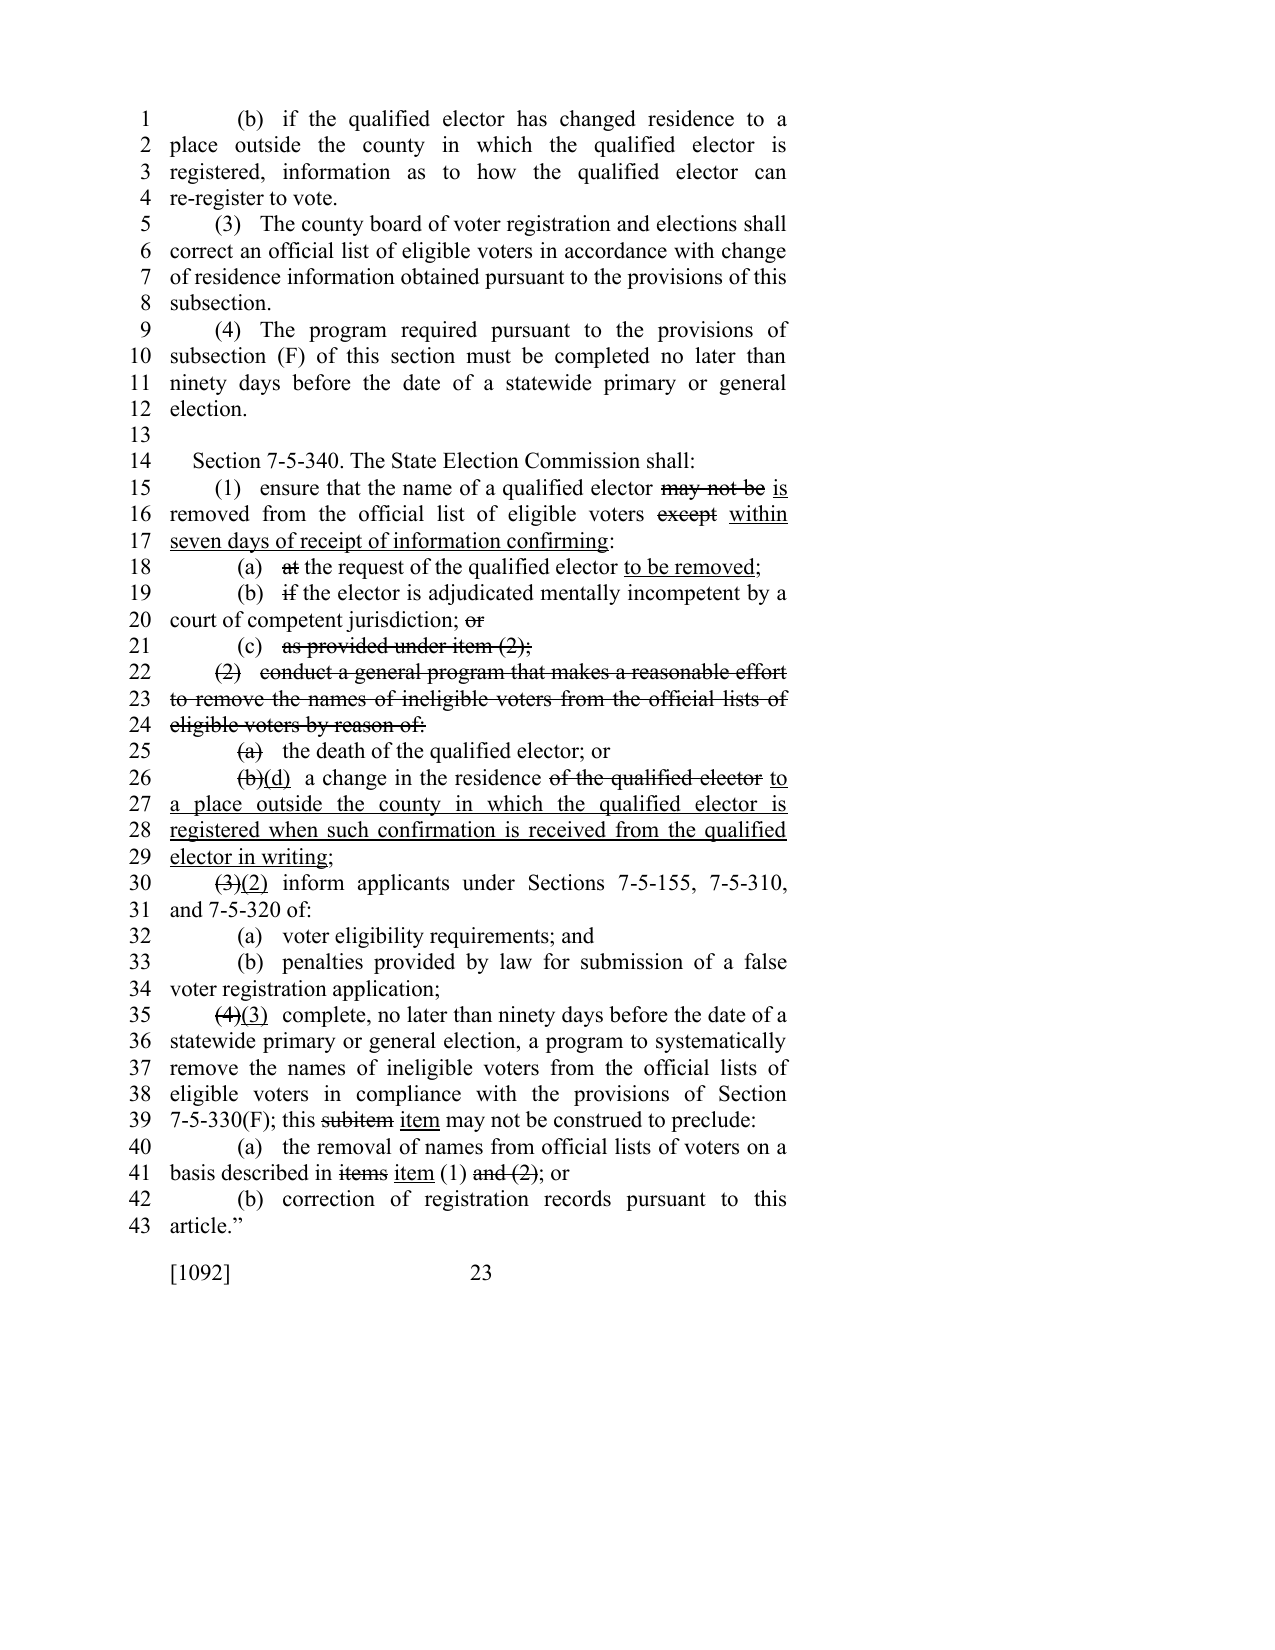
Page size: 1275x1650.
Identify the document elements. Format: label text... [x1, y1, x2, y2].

text (a) at the request of the qualified elector to be removed; [169, 553, 787, 579]
text (a) the death of the qualified elector; or [169, 737, 787, 764]
text (4) The program required pursuant to the provisions of subsection (F) of this section must be completed no later than ninety days before the date of a statewide primary or general election. [169, 316, 787, 421]
text (b) if the elector is adjudicated mentally incompetent by a court of competent jurisdiction; or [169, 579, 787, 632]
text (b)(d) a change in the residence of the qualified elector to a place outside the county in which the qualified elector is registered when such confirmation is received from the qualified elector in writing; [169, 814, 787, 839]
text (b)(d) a change in the residence of the qualified elector to a place outside the county in which the qualified elector is registered when such confirmation is received from the qualified elector in writing; [169, 840, 787, 869]
text (2) conduct a general program that makes a reasonable effort to remove the names of ineligible voters from the official lists of eligible voters by reason of: [169, 700, 787, 737]
text (1) ensure that the name of a qualified elector may not be is removed from the official list of eligible voters except within seven days of receipt of information confirming: [169, 474, 787, 553]
text (3) The county board of voter registration and elections shall correct an official list of eligible voters in accordance with change of residence information obtained pursuant to the provisions of this subsection. [169, 210, 787, 316]
text (2) conduct a general program that makes a reasonable effort to remove the names of ineligible voters from the official lists of eligible voters by reason of: [169, 658, 787, 699]
text (4)(3) complete, no later than ninety days before the date of a statewide primary or general election, a program to systematically remove the names of ineligible voters from the official lists of eligible voters in compliance with the provisions of Section 7-5-330(F); this subitem item may not be construed to preclude: [169, 1001, 787, 1133]
text (b) penalties provided by law for submission of a false voter registration application; [169, 948, 787, 1001]
text (a) the removal of names from official lists of voters on a basis described in items item (1) and (2); or [169, 1133, 787, 1186]
text (a) voter eligibility requirements; and [169, 922, 787, 948]
text (b) if the qualified elector has changed residence to a place outside the county in which the qualified elector is registered, information as to how the qualified elector can re-register to vote. [169, 105, 787, 210]
text Section 7-5-340. The State Election Commission shall: [169, 448, 787, 474]
text (c) as provided under item (2); [169, 632, 787, 658]
text (b)(d) a change in the residence of the qualified elector to a place outside the county in which the qualified elector is registered when such confirmation is received from the qualified elector in writing; [169, 764, 787, 813]
text (b) correction of registration records pursuant to this article.” [169, 1186, 787, 1238]
text (3)(2) inform applicants under Sections 7-5-155, 7-5-310, and 7-5-320 of: [169, 869, 787, 922]
